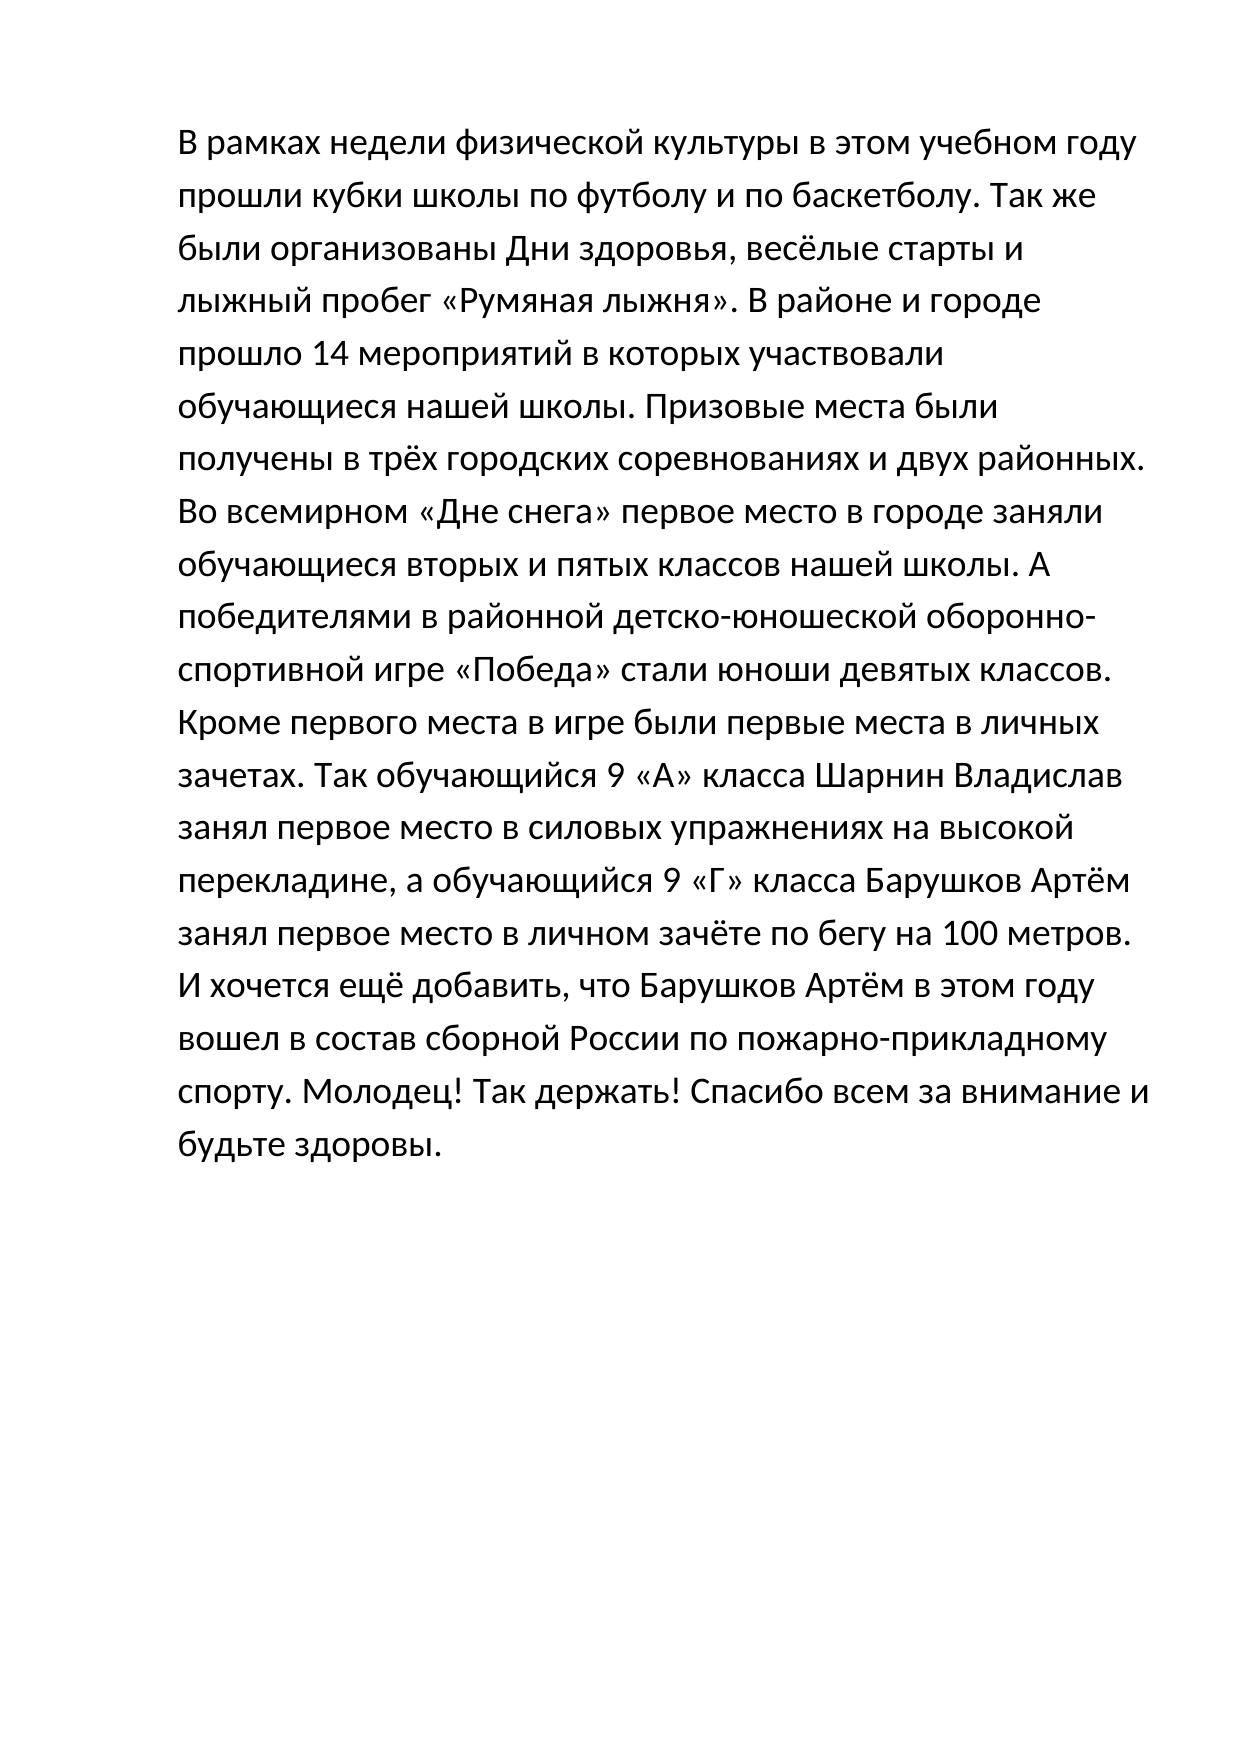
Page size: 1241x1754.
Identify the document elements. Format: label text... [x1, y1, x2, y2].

text В рамках недели физической культуры в этом учебном году прошли кубки школы по футболу и по баскетболу. Так же были организованы Дни здоровья, весёлые старты и лыжный пробег «Румяная лыжня». В районе и городе прошло 14 мероприятий в которых участвовали обучающиеся нашей школы. Призовые места были получены в трёх городских соревнованиях и двух районных. Во всемирном «Дне снега» первое место в городе заняли обучающиеся вторых и пятых классов нашей школы. А победителями в районной детско-юношеской оборонно-спортивной игре «Победа» стали юноши девятых классов. Кроме первого места в игре были первые места в личных зачетах. Так обучающийся 9 «А» класса Шарнин Владислав занял первое место в силовых упражнениях на высокой перекладине, а обучающийся 9 «Г» класса Барушков Артём занял первое место в личном зачёте по бегу на 100 метров. И хочется ещё добавить, что Барушков Артём в этом году вошел в состав сборной России по пожарно-прикладному спорту. Молодец! Так держать! Спасибо всем за внимание и будьте здоровы. [177, 118, 1152, 1165]
